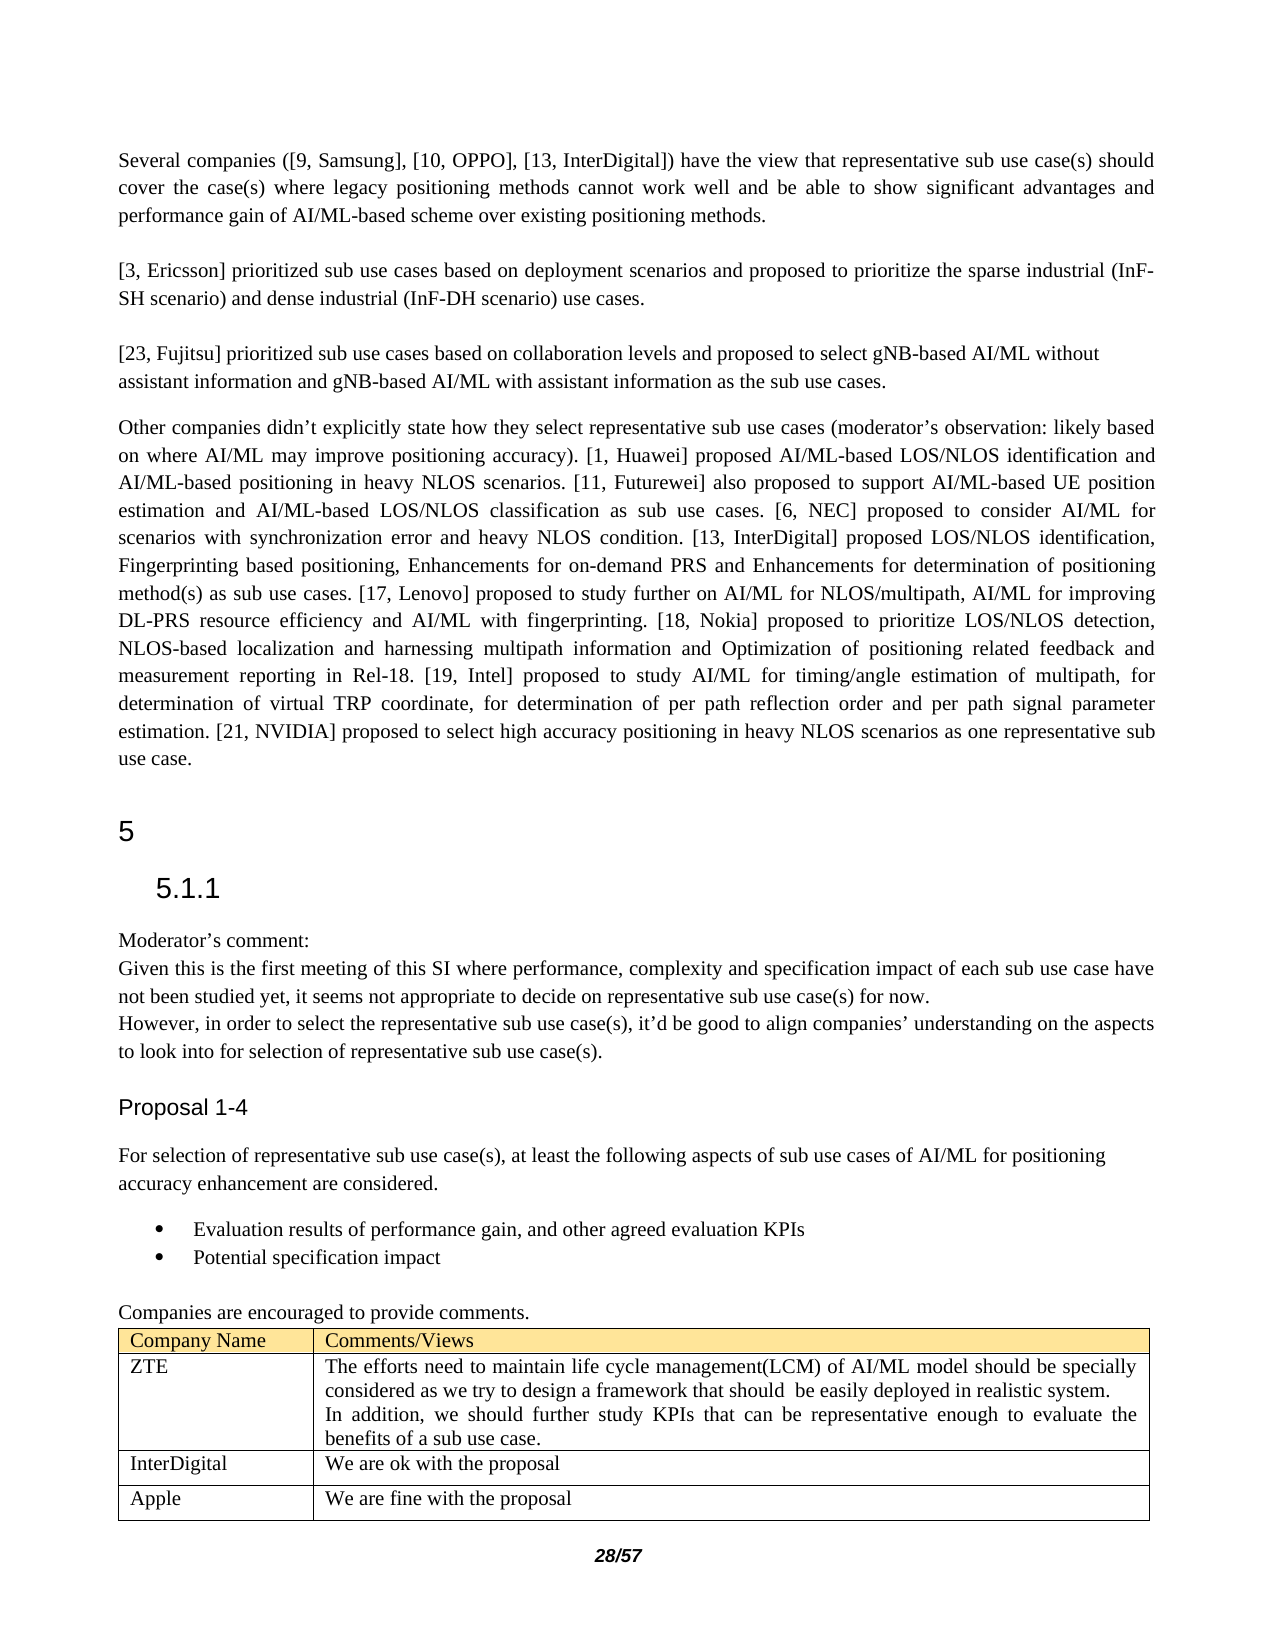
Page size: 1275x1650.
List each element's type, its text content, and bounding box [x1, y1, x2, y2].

table_cell We are ok with the proposal [314, 1451, 1149, 1485]
text Given this is the first meeting of this SI where performance, complexity and specification impact of each sub use case have not been studied yet, it seems not appropriate to decide on representative sub use case(s) for now. [118, 956, 1157, 1008]
list Evaluation results of performance gain, and other agreed evaluation KPIs [156, 1217, 1157, 1241]
table_cell InterDigital [119, 1451, 313, 1485]
list Potential specification impact [156, 1244, 1157, 1269]
table_cell The efforts need to maintain life cycle management(LCM) of AI/ML model should be specially considered as we try to design a framework that should be easily deployed in realistic system. In addition, we should further study KPIs that can be representative enough to evaluate the benefits of a sub use case. [314, 1354, 1149, 1450]
text [23, Fujitsu] prioritized sub use cases based on collaboration levels and proposed to select gNB-based AI/ML without assistant information and gNB-based AI/ML with assistant information as the sub use cases. [118, 341, 1157, 393]
table_cell Apple [119, 1486, 313, 1520]
table_header Comments/Views [314, 1329, 1149, 1352]
text Companies are encouraged to provide comments. [118, 1300, 1157, 1324]
text However, in order to select the representative sub use case(s), it’d be good to align companies’ understanding on the aspects to look into for selection of representative sub use case(s). [118, 1011, 1157, 1063]
text Moderator’s comment: [118, 928, 1157, 952]
text For selection of representative sub use case(s), at least the following aspects of sub use cases of AI/ML for positioning accuracy enhancement are considered. [118, 1143, 1157, 1195]
table_cell We are fine with the proposal [314, 1486, 1149, 1520]
text [3, Ericsson] prioritized sub use cases based on deployment scenarios and proposed to prioritize the sparse industrial (InF-SH scenario) and dense industrial (InF-DH scenario) use cases. [118, 258, 1157, 310]
text Other companies didn’t explicitly state how they select representative sub use cases (moderator’s observation: likely based on where AI/ML may improve positioning accuracy). [1, Huawei] proposed AI/ML-based LOS/NLOS identification and AI/ML-based positioning in heavy NLOS scenarios. [11, Futurewei] also proposed to support AI/ML-based UE position estimation and AI/ML-based LOS/NLOS classification as sub use cases. [6, NEC] proposed to consider AI/ML for scenarios with synchronization error and heavy NLOS condition. [13, InterDigital] proposed LOS/NLOS identification, Fingerprinting based positioning, Enhancements for on-demand PRS and Enhancements for determination of positioning method(s) as sub use cases. [17, Lenovo] proposed to study further on AI/ML for NLOS/multipath, AI/ML for improving DL-PRS resource efficiency and AI/ML with fingerprinting. [18, Nokia] proposed to prioritize LOS/NLOS detection, NLOS-based localization and harnessing multipath information and Optimization of positioning related feedback and measurement reporting in Rel-18. [19, Intel] proposed to study AI/ML for timing/angle estimation of multipath, for determination of virtual TRP coordinate, for determination of per path reflection order and per path signal parameter estimation. [21, NVIDIA] proposed to select high accuracy positioning in heavy NLOS scenarios as one representative sub use case. [118, 415, 1157, 770]
text Proposal 1-4 [118, 1094, 1157, 1120]
table_cell ZTE [119, 1354, 313, 1450]
table_header Company Name [119, 1329, 313, 1352]
text Several companies ([9, Samsung], [10, OPPO], [13, InterDigital]) have the view that representative sub use case(s) should cover the case(s) where legacy positioning methods cannot work well and be able to show significant advantages and performance gain of AI/ML-based scheme over existing positioning methods. [118, 148, 1157, 227]
